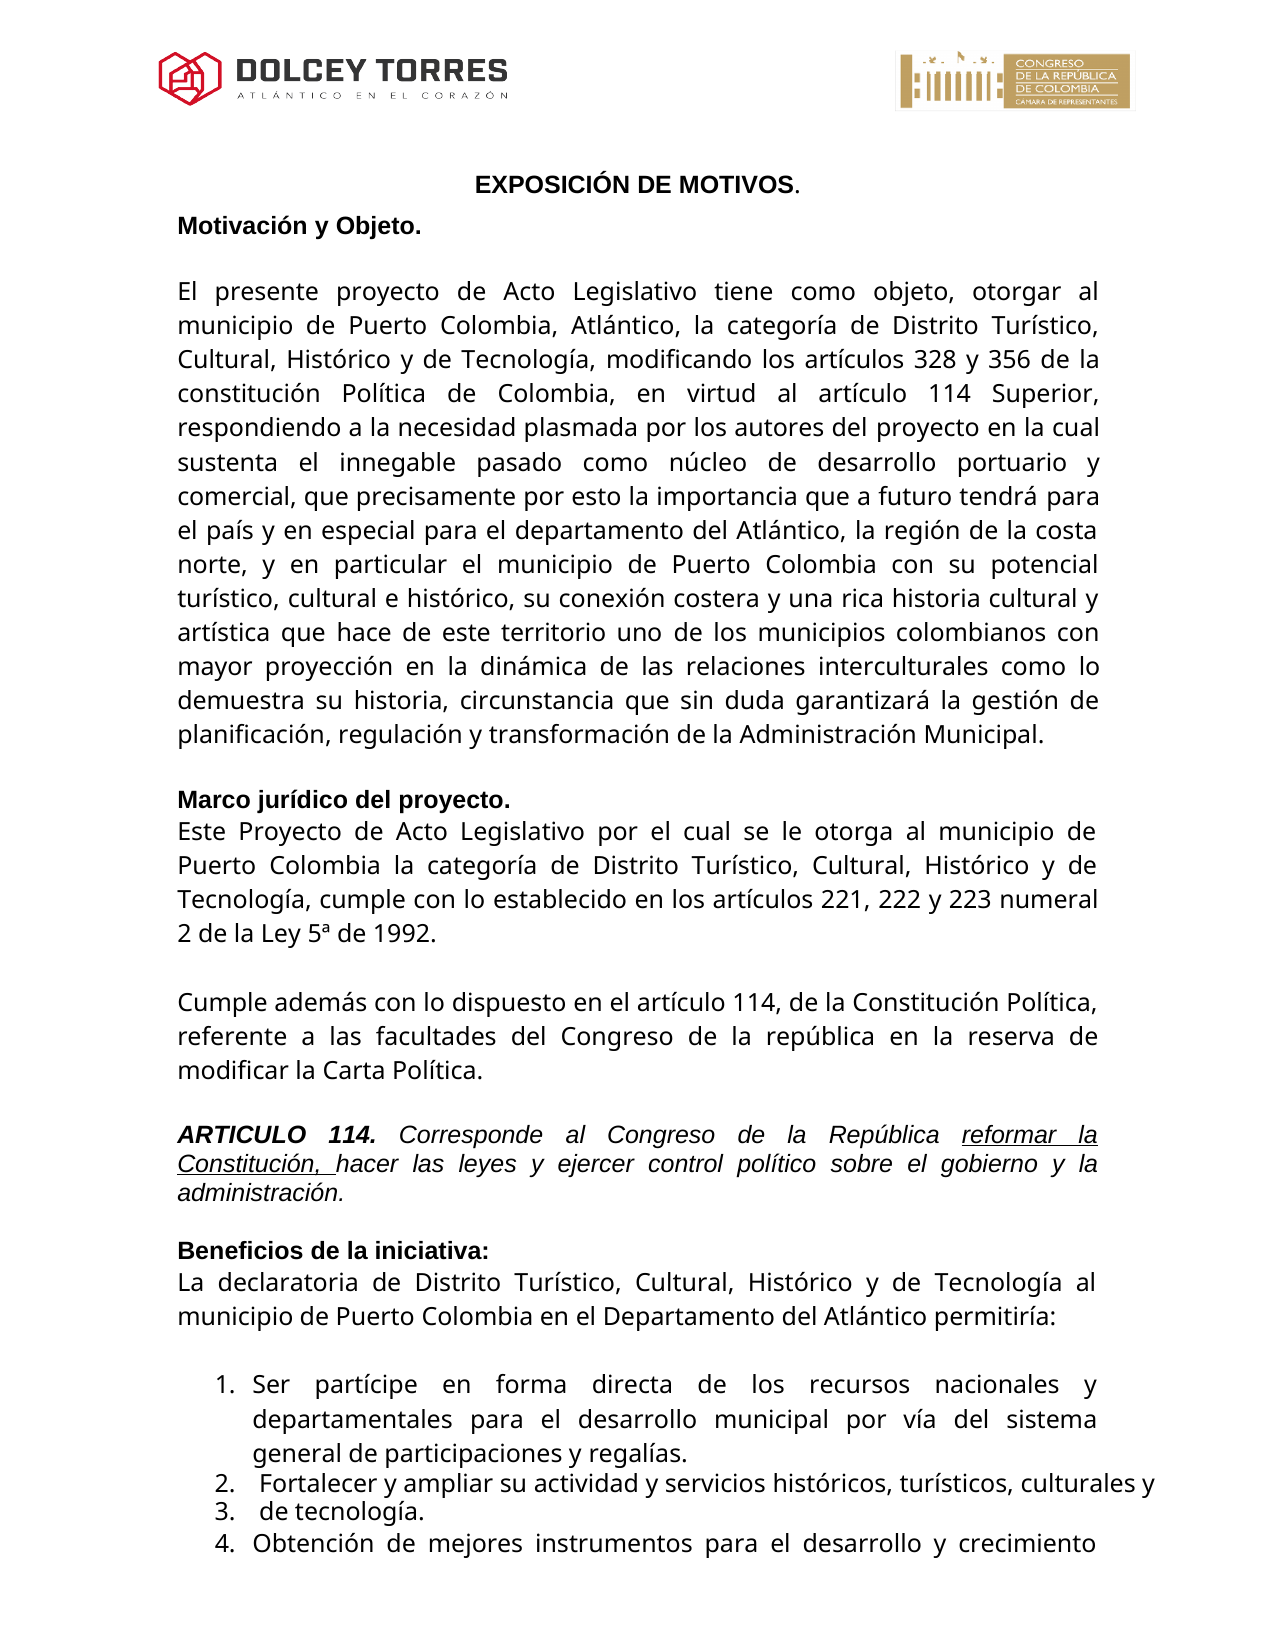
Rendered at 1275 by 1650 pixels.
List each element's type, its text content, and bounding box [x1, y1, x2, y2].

list Fortalecer y ampliar su actividad y servicios históricos, turísticos, culturales y [214, 1469, 1183, 1498]
text ARTICULO 114. Corresponde al Congreso de la República reformar la Constitución, hacer las leyes y ejercer control político sobre el gobierno y la administración. [177, 1120, 1098, 1206]
text Este Proyecto de Acto Legislativo por el cual se le otorga al municipio de Puerto Colombia la categoría de Distrito Turístico, Cultural, Histórico y de Tecnología, cumple con lo establecido en los artículos 221, 222 y 223 numeral 2 de la Ley 5ª de 1992. [177, 814, 1098, 950]
text La declaratoria de Distrito Turístico, Cultural, Histórico y de Tecnología al municipio de Puerto Colombia en el Departamento del Atlántico permitiría: [177, 1264, 1098, 1333]
list Ser partícipe en forma directa de los recursos nacionales y departamentales para el desarrollo municipal por vía del sistema general de participaciones y regalías. [214, 1367, 1098, 1469]
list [214, 1526, 1098, 1560]
picture [152, 43, 1138, 116]
subtitle Beneficios de la iniciativa: [177, 1236, 1183, 1264]
text El presente proyecto de Acto Legislativo tiene como objeto, otorgar al municipio de Puerto Colombia, Atlántico, la categoría de Distrito Turístico, Cultural, Histórico y de Tecnología, modificando los artículos 328 y 356 de la constitución Política de Colombia, en virtud al artículo 114 Superior, respondiendo a la necesidad plasmada por los autores del proyecto en la cual sustenta el innegable pasado como núcleo de desarrollo portuario y comercial, que precisamente por esto la importancia que a futuro tendrá para el país y en especial para el departamento del Atlántico, la región de la costa norte, y en particular el municipio de Puerto Colombia con su potencial turístico, cultural e histórico, su conexión costera y una rica historia cultural y artística que hace de este territorio uno de los municipios colombianos con mayor proyección en la dinámica de las relaciones interculturales como lo demuestra su historia, circunstancia que sin duda garantizará la gestión de planificación, regulación y transformación de la Administración Municipal. [177, 274, 1100, 751]
list de tecnología. [214, 1498, 1183, 1526]
text Cumple además con lo dispuesto en el artículo 114, de la Constitución Política, referente a las facultades del Congreso de la república en la reserva de modificar la Carta Política. [177, 984, 1099, 1087]
text Motivación y Objeto. [177, 211, 1183, 239]
subtitle EXPOSICIÓN DE MOTIVOS. [92, 167, 1183, 201]
subtitle Marco jurídico del proyecto. [177, 785, 1183, 814]
